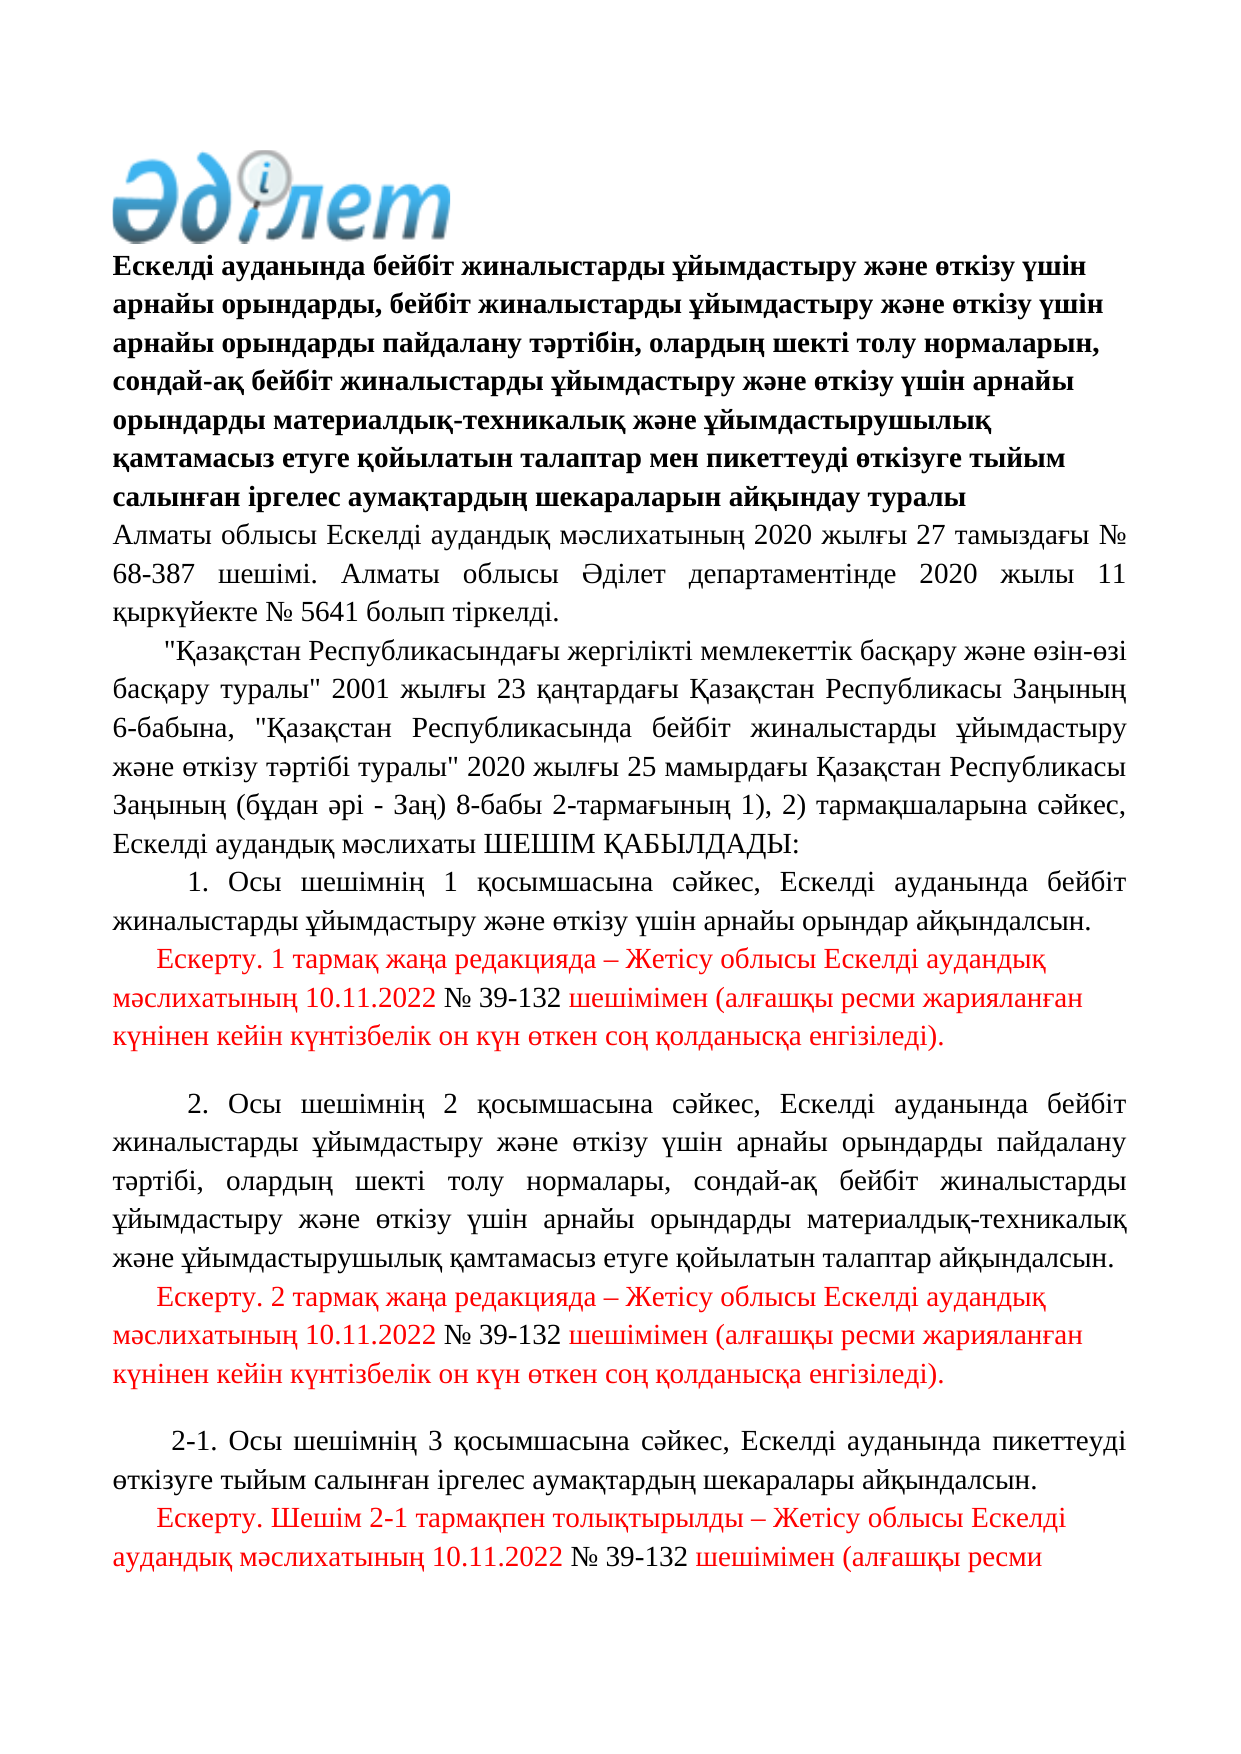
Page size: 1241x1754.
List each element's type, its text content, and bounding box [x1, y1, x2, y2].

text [112, 1501, 1128, 1573]
picture [112, 150, 451, 244]
text "Қазақстан Республикасындағы жергілікті мемлекеттік басқару және өзін-өзі басқару туралы" 2001 жылғы 23 қаңтардағы Қазақстан Республикасы Заңының 6-бабына, "Қазақстан Республикасында бейбіт жиналыстарды ұйымдастыру және өткізу тәртібі туралы" 2020 жылғы 25 мамырдағы Қазақстан Республикасы Заңының (бұдан әрі - Заң) 8-бабы 2-тармағының 1), 2) тармақшаларына сәйкес, Ескелді аудандық мәслихаты ШЕШІМ ҚАБЫЛДАДЫ: [112, 633, 1128, 859]
text Алматы облысы Ескелді аудандық мәслихатының 2020 жылғы 27 тамыздағы № 68-387 шешімі. Алматы облысы Әділет департаментінде 2020 жылы 11 қыркүйекте № 5641 болып тіркелді. [112, 517, 1128, 628]
text Ескерту. 2 тармақ жаңа редакцияда – Жетісу облысы Ескелді аудандық мәслихатының 10.11.2022 № 39-132 шешімімен (алғашқы ресми жарияланған күнінен кейін күнтізбелік он күн өткен соң қолданысқа енгізіледі). [112, 1279, 1128, 1419]
text 2. Осы шешімнің 2 қосымшасына сәйкес, Ескелді ауданында бейбіт жиналыстарды ұйымдастыру және өткізу үшін арнайы орындарды пайдалану тәртібі, олардың шекті толу нормалары, сондай-ақ бейбіт жиналыстарды ұйымдастыру және өткізу үшін арнайы орындарды материалдық-техникалық және ұйымдастырушылық қамтамасыз етуге қойылатын талаптар айқындалсын. [112, 1086, 1128, 1274]
text 1. Осы шешімнің 1 қосымшасына сәйкес, Ескелді ауданында бейбіт жиналыстарды ұйымдастыру және өткізу үшін арнайы орындар айқындалсын. [112, 864, 1128, 936]
text Ескелді ауданында бейбіт жиналыстарды ұйымдастыру және өткізу үшін арнайы орындарды, бейбіт жиналыстарды ұйымдастыру және өткізу үшін арнайы орындарды пайдалану тәртібін, олардың шекті толу нормаларын, сондай-ақ бейбіт жиналыстарды ұйымдастыру және өткізу үшін арнайы орындарды материалдық-техникалық және ұйымдастырушылық қамтамасыз етуге қойылатын талаптар мен пикеттеуді өткізуге тыйым салынған іргелес аумақтардың шекараларын айқындау туралы [112, 248, 1128, 512]
text 2-1. Осы шешімнің 3 қосымшасына сәйкес, Ескелді ауданында пикеттеуді өткізуге тыйым салынған іргелес аумақтардың шекаралары айқындалсын. [112, 1423, 1128, 1496]
text Ескерту. 1 тармақ жаңа редакцияда – Жетісу облысы Ескелді аудандық мәслихатының 10.11.2022 № 39-132 шешімімен (алғашқы ресми жарияланған күнінен кейін күнтізбелік он күн өткен соң қолданысқа енгізіледі). [112, 941, 1128, 1082]
